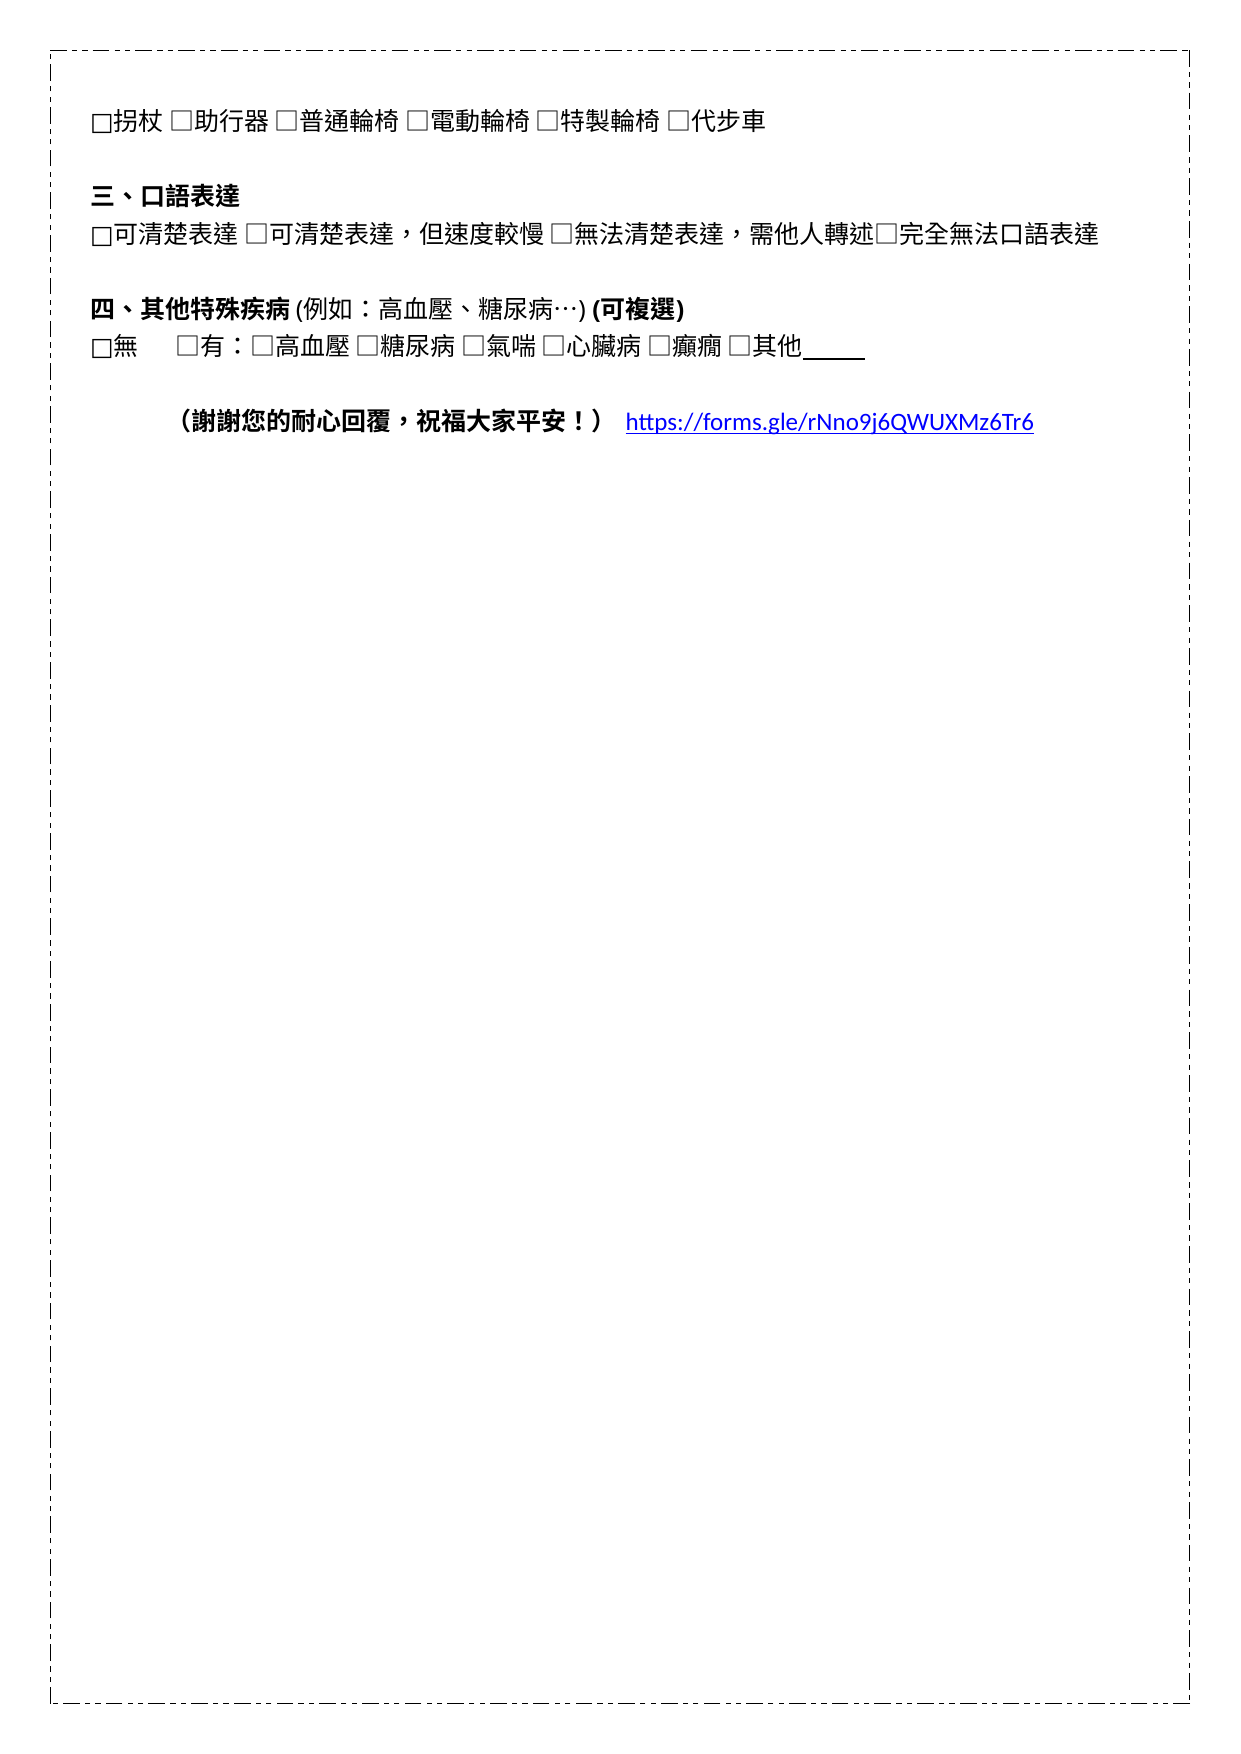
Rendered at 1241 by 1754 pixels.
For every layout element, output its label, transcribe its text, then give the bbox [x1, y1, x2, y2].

text □可清楚表達 □可清楚表達，但速度較慢 □無法清楚表達，需他人轉述□完全無法口語表達 [90, 214, 1123, 251]
text □無□ □有：□高血壓 □糖尿病 □氣喘 □心臟病 □癲癇 □其他 [90, 326, 1123, 364]
text （謝謝您的耐心回覆，祝福大家平安！） https://forms.gle/rNno9j6QWUXMz6Tr6 [75, 401, 1165, 439]
text 四、其他特殊疾病 (例如：高血壓、糖尿病…) (可複選) [90, 289, 1123, 326]
text 三、口語表達 [90, 176, 1123, 214]
text □拐杖 □助行器 □普通輪椅 □電動輪椅 □特製輪椅 □代步車 [90, 101, 1123, 139]
